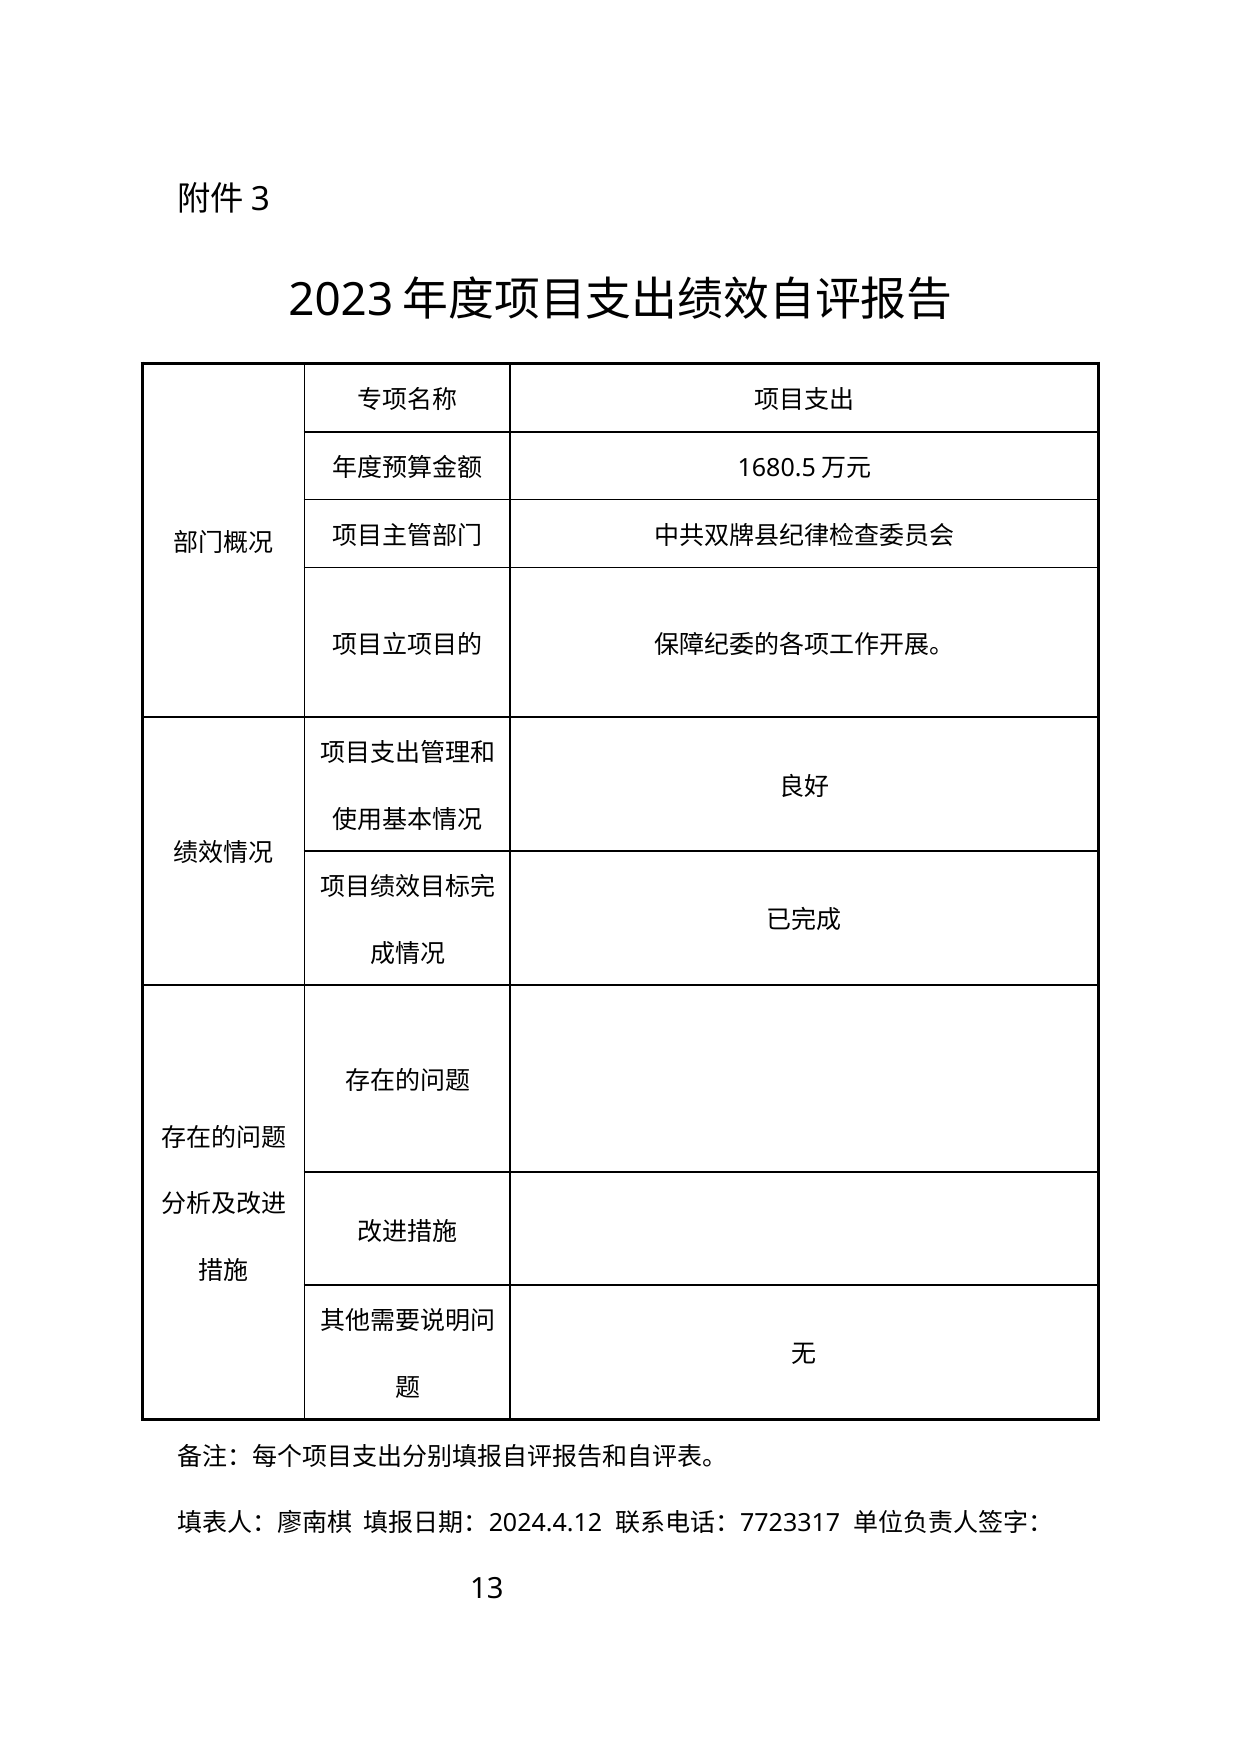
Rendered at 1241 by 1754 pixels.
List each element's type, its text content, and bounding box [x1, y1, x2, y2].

table_cell 项目主管部门 [305, 500, 509, 567]
table_header 专项名称 [305, 365, 509, 431]
text 备注：每个项目支出分别填报自评报告和自评表。 [177, 1421, 1063, 1488]
table_cell 项目立项目的 [305, 568, 509, 716]
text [177, 163, 1063, 229]
text 填表人：廖南棋 填报日期：2024.4.12 联系电话：7723317 单位负责人签字： [177, 1488, 1063, 1554]
table_cell 改进措施 [305, 1173, 509, 1284]
text 2023年度项目支出绩效自评报告 [177, 229, 1063, 362]
table_cell 已完成 [511, 852, 1097, 984]
table_header 部门概况 [144, 365, 304, 716]
table_cell 年度预算金额 [305, 433, 509, 499]
table_cell [511, 986, 1097, 1171]
table_cell 项目支出管理和使用基本情况 [305, 718, 509, 850]
table_cell 绩效情况 [144, 718, 304, 984]
table_cell 中共双牌县纪律检查委员会 [511, 500, 1097, 567]
table_cell 存在的问题 [305, 986, 509, 1171]
table_cell 保障纪委的各项工作开展。 [511, 568, 1097, 716]
table_cell 存在的问题分析及改进措施 [144, 986, 304, 1418]
table_cell 其他需要说明问题 [305, 1286, 509, 1418]
table_cell [511, 1173, 1097, 1284]
table_cell 项目绩效目标完成情况 [305, 852, 509, 984]
table_cell 无 [511, 1286, 1097, 1418]
table_header 项目支出 [511, 365, 1097, 431]
table_cell 1680.5万元 [511, 433, 1097, 499]
table_cell 良好 [511, 718, 1097, 850]
